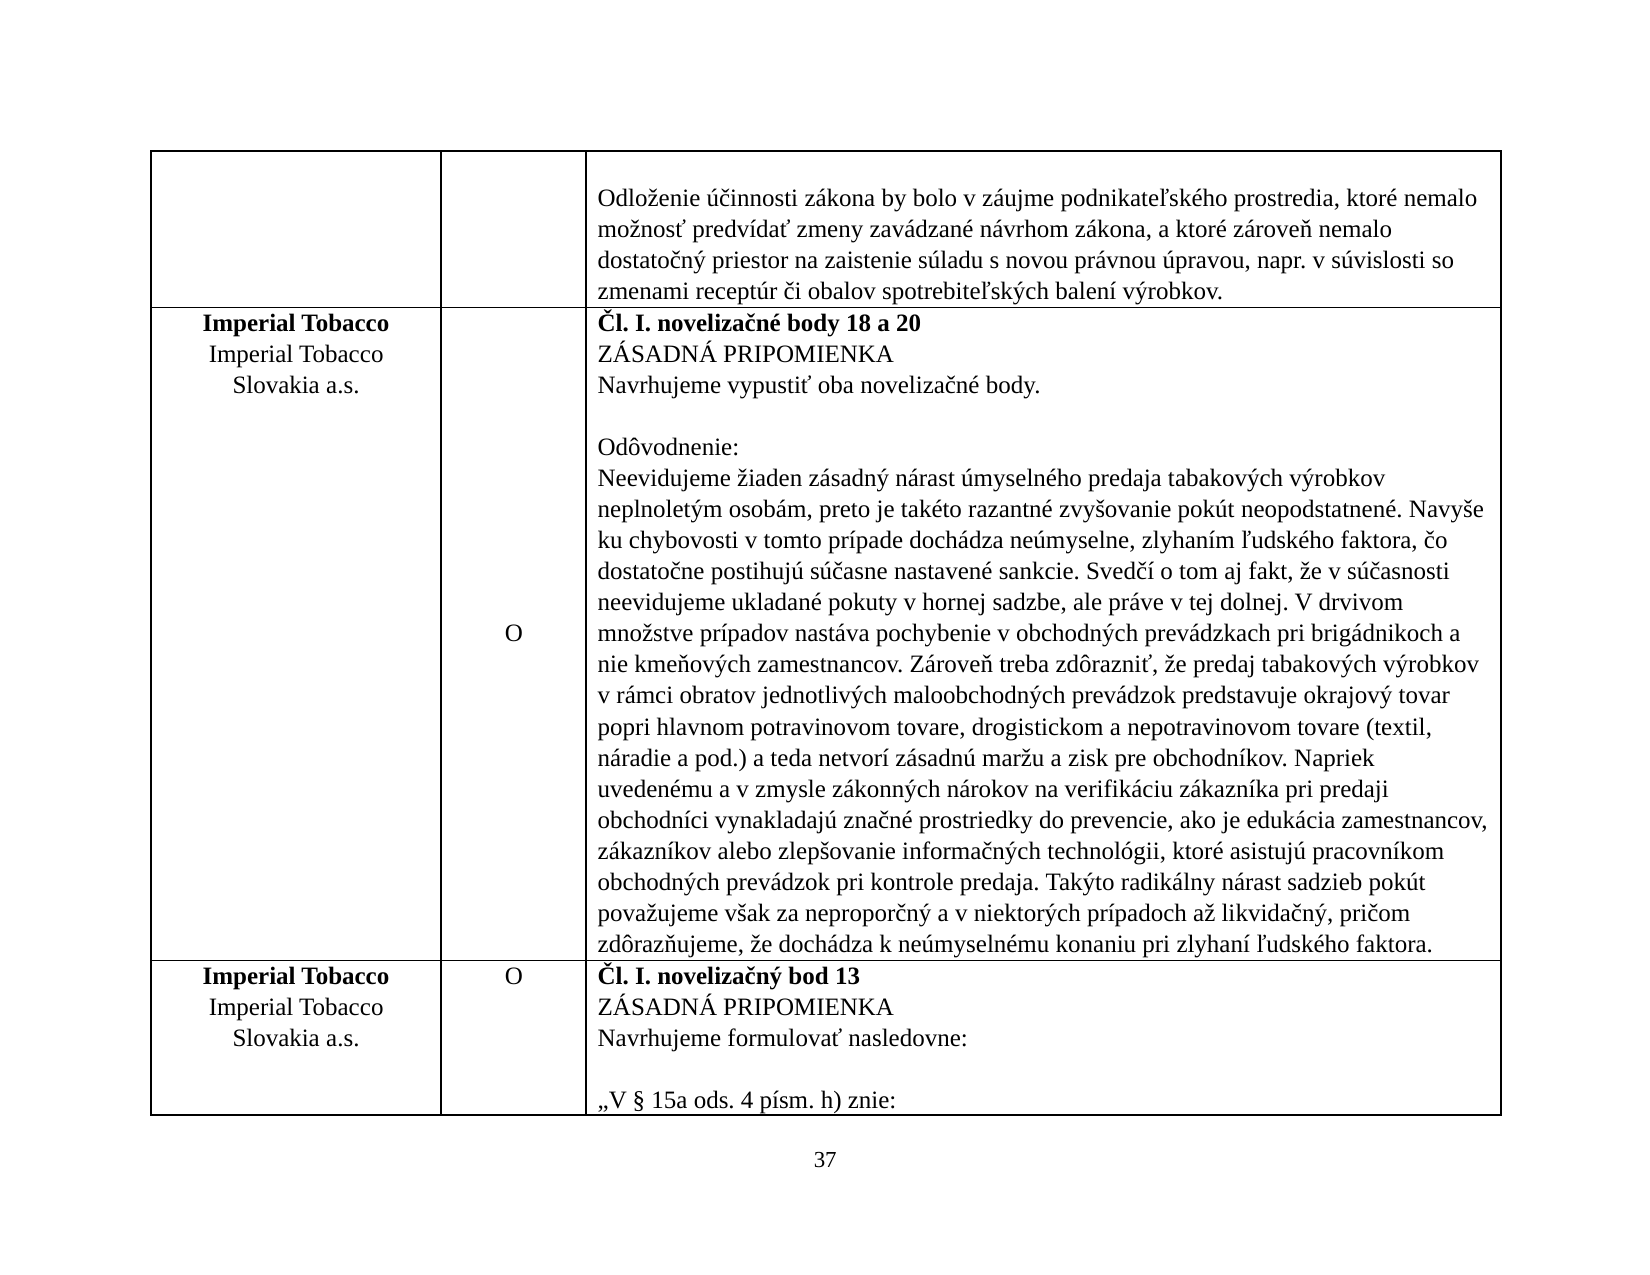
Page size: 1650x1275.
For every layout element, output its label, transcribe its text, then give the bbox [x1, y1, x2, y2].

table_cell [152, 961, 440, 1114]
table_cell O [442, 961, 585, 1114]
table_cell O [442, 152, 585, 307]
table_cell Imperial Tobacco Imperial Tobacco Slovakia a.s. [152, 308, 440, 960]
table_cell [152, 152, 440, 307]
table_cell Čl. I. novelizačné body 18 a 20 ZÁSADNÁ PRIPOMIENKA Navrhujeme vypustiť oba novelizačné body. Odôvodnenie: Neevidujeme žiaden zásadný nárast úmyselného predaja tabakových výrobkov neplnoletým osobám, preto je takéto razantné zvyšovanie pokút neopodstatnené. Navyše ku chybovosti v tomto prípade dochádza neúmyselne, zlyhaním ľudského faktora, čo dostatočne postihujú súčasne nastavené sankcie. Svedčí o tom aj fakt, že v súčasnosti neevidujeme ukladané pokuty v hornej sadzbe, ale práve v tej dolnej. V drvivom množstve prípadov nastáva pochybenie v obchodných prevádzkach pri brigádnikoch a nie kmeňových zamestnancov. Zároveň treba zdôrazniť, že predaj tabakových výrobkov v rámci obratov jednotlivých maloobchodných prevádzok predstavuje okrajový tovar popri hlavnom potravinovom tovare, drogistickom a nepotravinovom tovare (textil, náradie a pod.) a teda netvorí zásadnú maržu a zisk pre obchodníkov. Napriek uvedenému a v zmysle zákonných nárokov na verifikáciu zákazníka pri predaji obchodníci vynakladajú značné prostriedky do prevencie, ako je edukácia zamestnancov, zákazníkov alebo zlepšovanie informačných technológii, ktoré asistujú pracovníkom obchodných prevádzok pri kontrole predaja. Takýto radikálny nárast sadzieb pokút považujeme však za neproporčný a v niektorých prípadoch až likvidačný, pričom zdôrazňujeme, že dochádza k neúmyselnému konaniu pri zlyhaní ľudského faktora. [587, 308, 1500, 960]
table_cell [587, 152, 1500, 307]
table_cell O [442, 308, 585, 960]
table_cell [587, 961, 1500, 1114]
